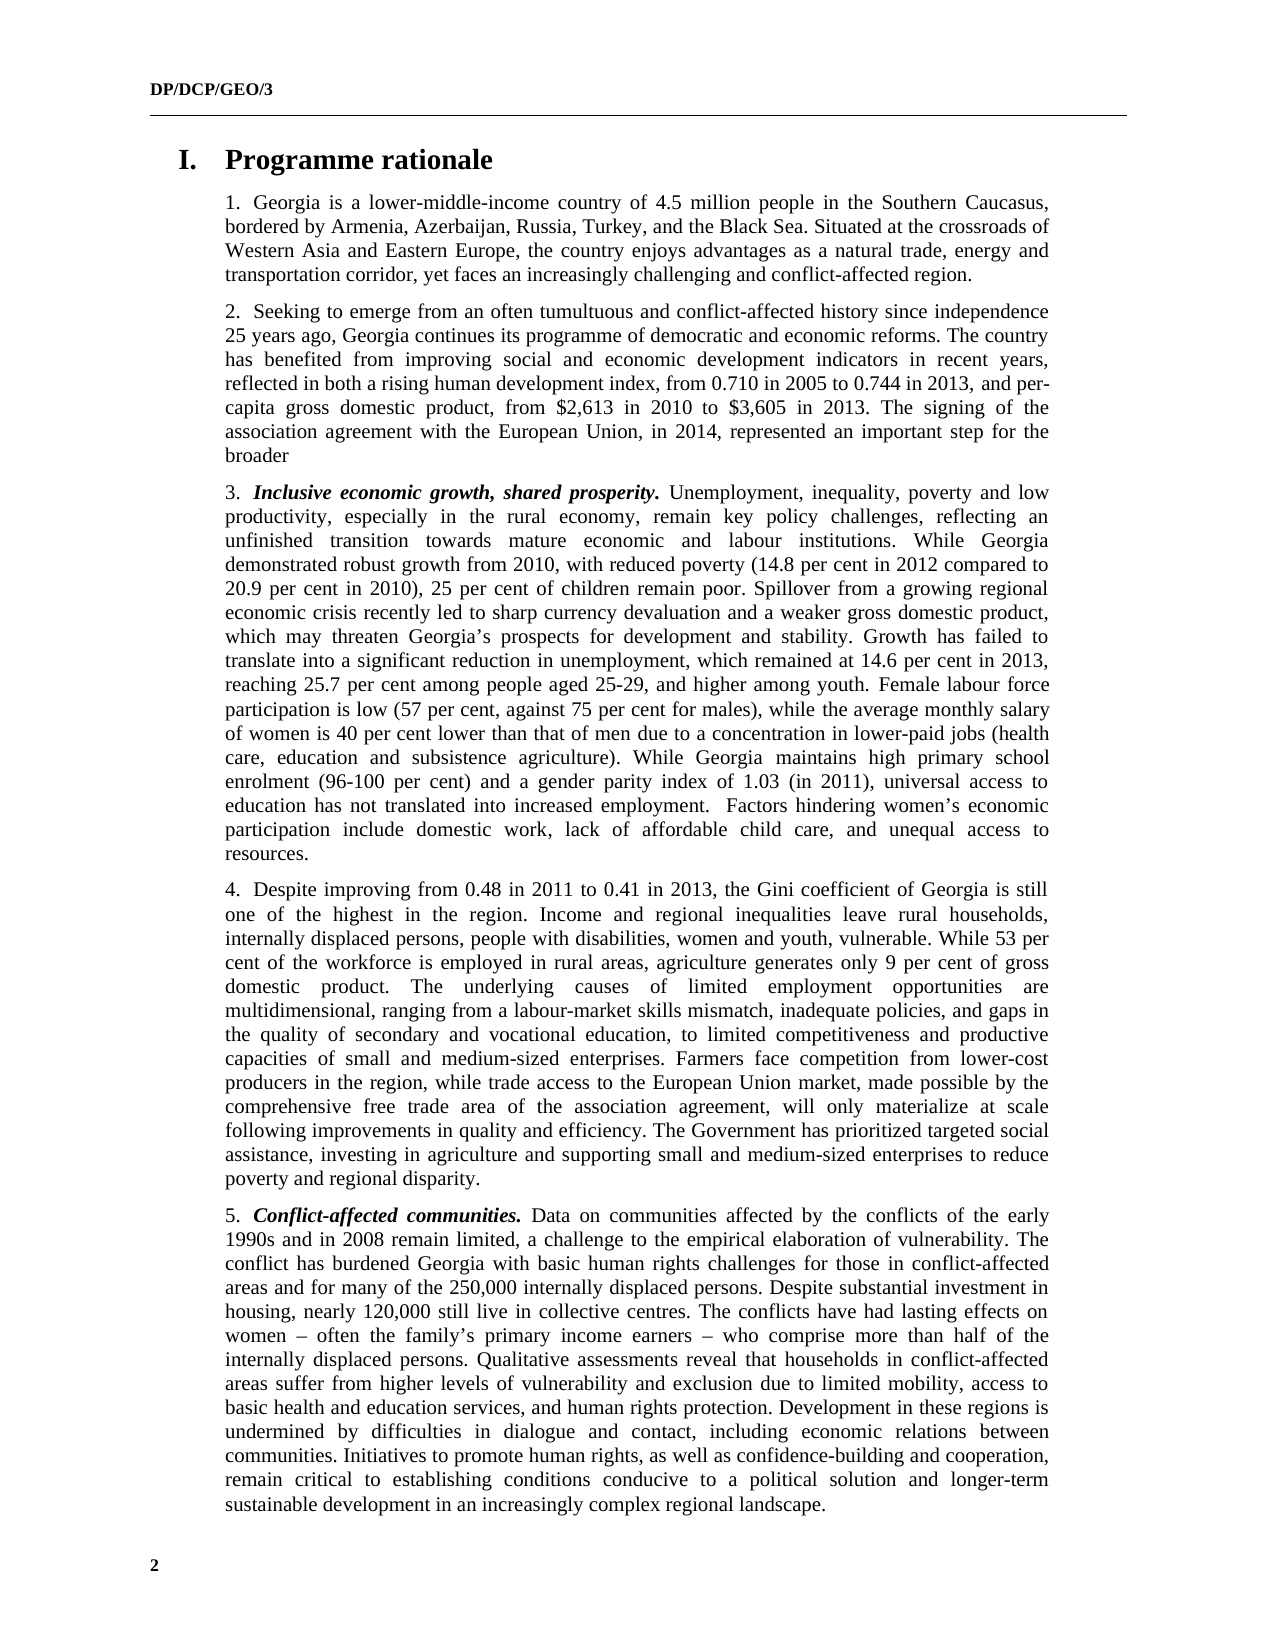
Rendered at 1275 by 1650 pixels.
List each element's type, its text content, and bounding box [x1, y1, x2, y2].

list Georgia is a lower-middle-income country of 4.5 million people in the Southern Caucasus, bordered by Armenia, Azerbaijan, Russia, Turkey, and the Black Sea. Situated at the crossroads of Western Asia and Eastern Europe, the country enjoys advantages as a natural trade, energy and transportation corridor, yet faces an increasingly challenging and conflict-affected region. [225, 190, 1050, 286]
list Seeking to emerge from an often tumultuous and conflict-affected history since independence 25 years ago, Georgia continues its programme of democratic and economic reforms. The country has benefited from improving social and economic development indicators in recent years, reflected in both a rising human development index, from 0.710 in 2005 to 0.744 in 2013, and per-capita gross domestic product, from $2,613 in 2010 to $3,605 in 2013. The signing of the association agreement with the European Union, in 2014, represented an important step for the broader [225, 299, 1050, 467]
subtitle Programme rationale [178, 142, 1050, 176]
list Inclusive economic growth, shared prosperity. Unemployment, inequality, poverty and low productivity, especially in the rural economy, remain key policy challenges, reflecting an unfinished transition towards mature economic and labour institutions. While Georgia demonstrated robust growth from 2010, with reduced poverty (14.8 per cent in 2012 compared to 20.9 per cent in 2010), 25 per cent of children remain poor. Spillover from a growing regional economic crisis recently led to sharp currency devaluation and a weaker gross domestic product, which may threaten Georgia’s prospects for development and stability. Growth has failed to translate into a significant reduction in unemployment, which remained at 14.6 per cent in 2013, reaching 25.7 per cent among people aged 25-29, and higher among youth. Female labour force participation is low (57 per cent, against 75 per cent for males), while the average monthly salary of women is 40 per cent lower than that of men due to a concentration in lower-paid jobs (health care, education and subsistence agriculture). While Georgia maintains high primary school enrolment (96-100 per cent) and a gender parity index of 1.03 (in 2011), universal access to education has not translated into increased employment. Factors hindering women’s economic participation include domestic work, lack of affordable child care, and unequal access to resources. [225, 480, 1050, 865]
list Conflict-affected communities. Data on communities affected by the conflicts of the early 1990s and in 2008 remain limited, a challenge to the empirical elaboration of vulnerability. The conflict has burdened Georgia with basic human rights challenges for those in conflict-affected areas and for many of the 250,000 internally displaced persons. Despite substantial investment in housing, nearly 120,000 still live in collective centres. The conflicts have had lasting effects on women – often the family’s primary income earners – who comprise more than half of the internally displaced persons. Qualitative assessments reveal that households in conflict-affected areas suffer from higher levels of vulnerability and exclusion due to limited mobility, access to basic health and education services, and human rights protection. Development in these regions is undermined by difficulties in dialogue and contact, including economic relations between communities. Initiatives to promote human rights, as well as confidence-building and cooperation, remain critical to establishing conditions conducive to a political solution and longer-term sustainable development in an increasingly complex regional landscape. [225, 1203, 1050, 1516]
list Despite improving from 0.48 in 2011 to 0.41 in 2013, the Gini coefficient of Georgia is still one of the highest in the region. Income and regional inequalities leave rural households, internally displaced persons, people with disabilities, women and youth, vulnerable. While 53 per cent of the workforce is employed in rural areas, agriculture generates only 9 per cent of gross domestic product. The underlying causes of limited employment opportunities are multidimensional, ranging from a labour-market skills mismatch, inadequate policies, and gaps in the quality of secondary and vocational education, to limited competitiveness and productive capacities of small and medium-sized enterprises. Farmers face competition from lower-cost producers in the region, while trade access to the European Union market, made possible by the comprehensive free trade area of the association agreement, will only materialize at scale following improvements in quality and efficiency. The Government has prioritized targeted social assistance, investing in agriculture and supporting small and medium-sized enterprises to reduce poverty and regional disparity. [225, 877, 1050, 1190]
